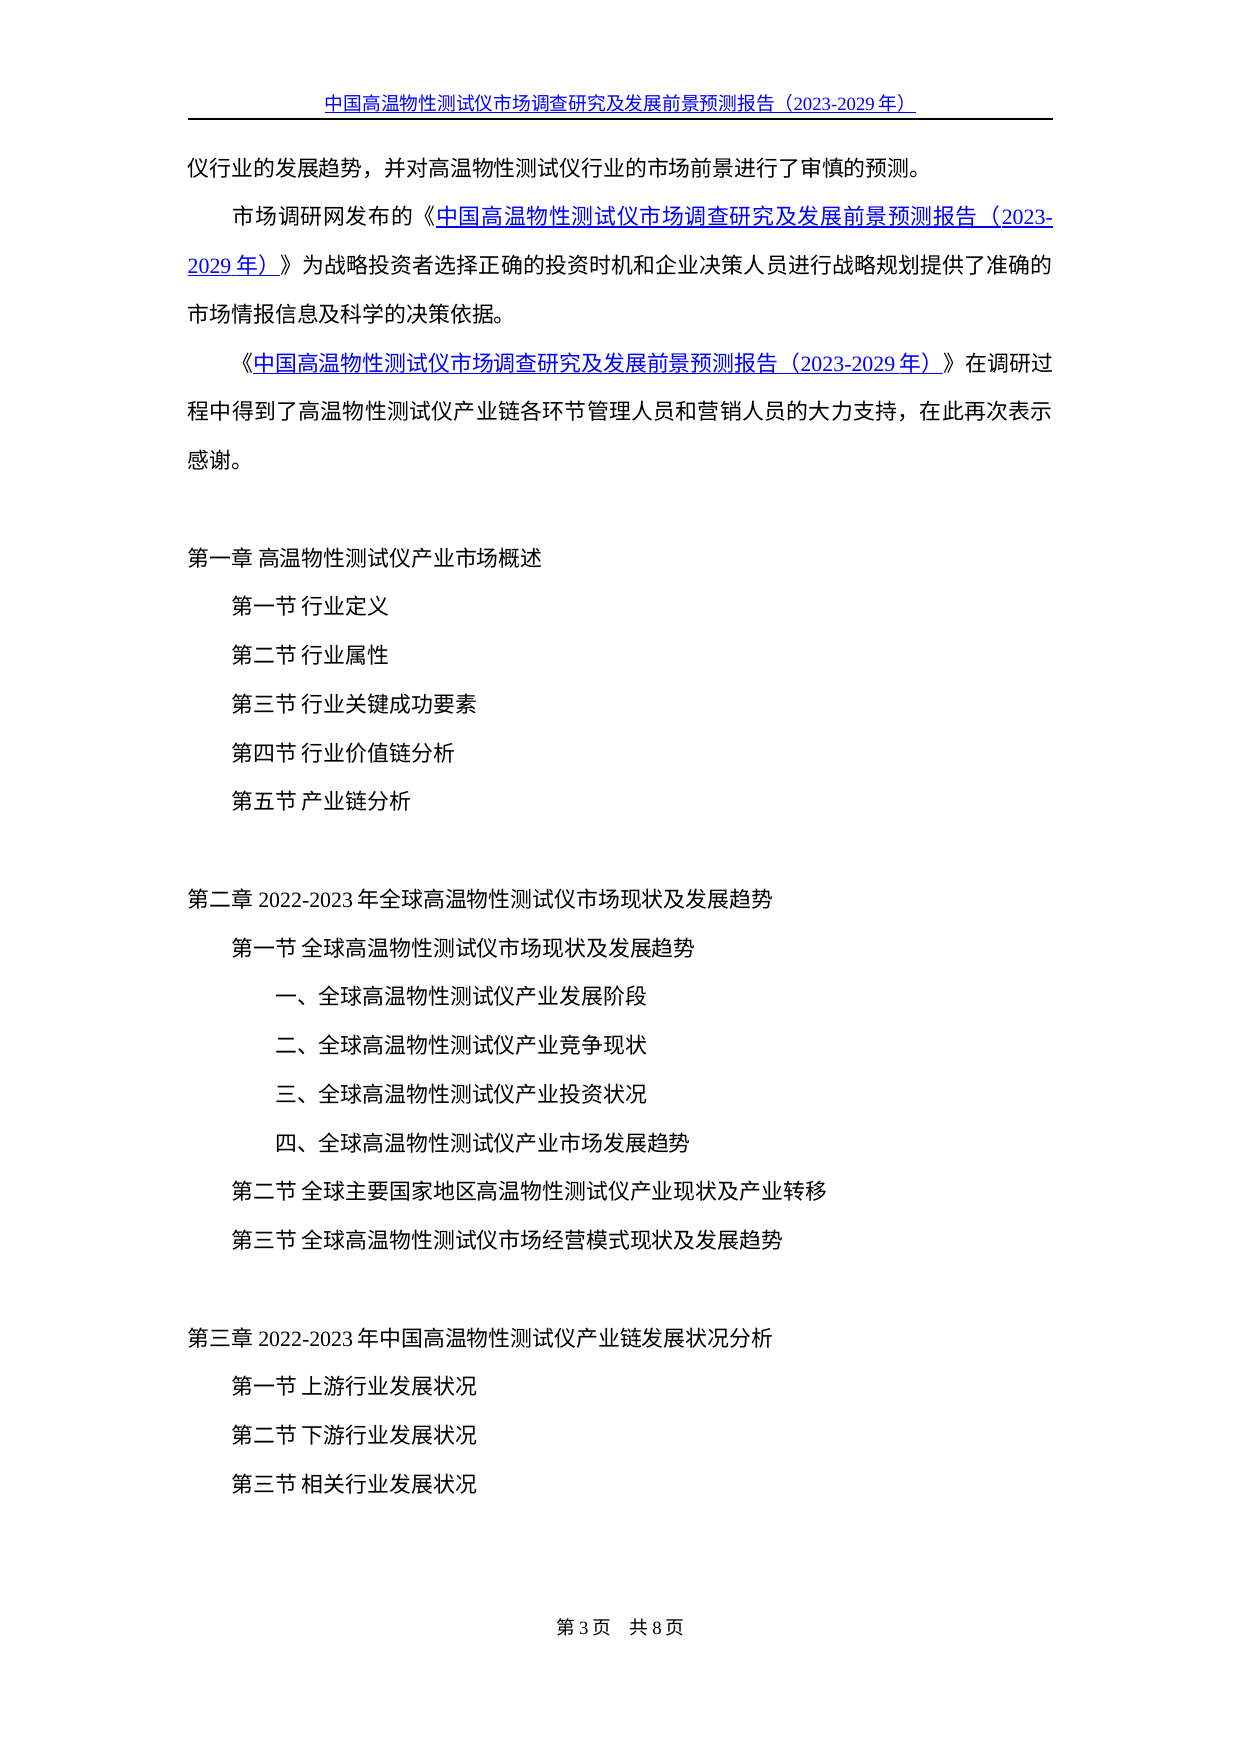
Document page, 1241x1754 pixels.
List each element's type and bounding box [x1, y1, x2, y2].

text [187, 150, 1053, 1499]
